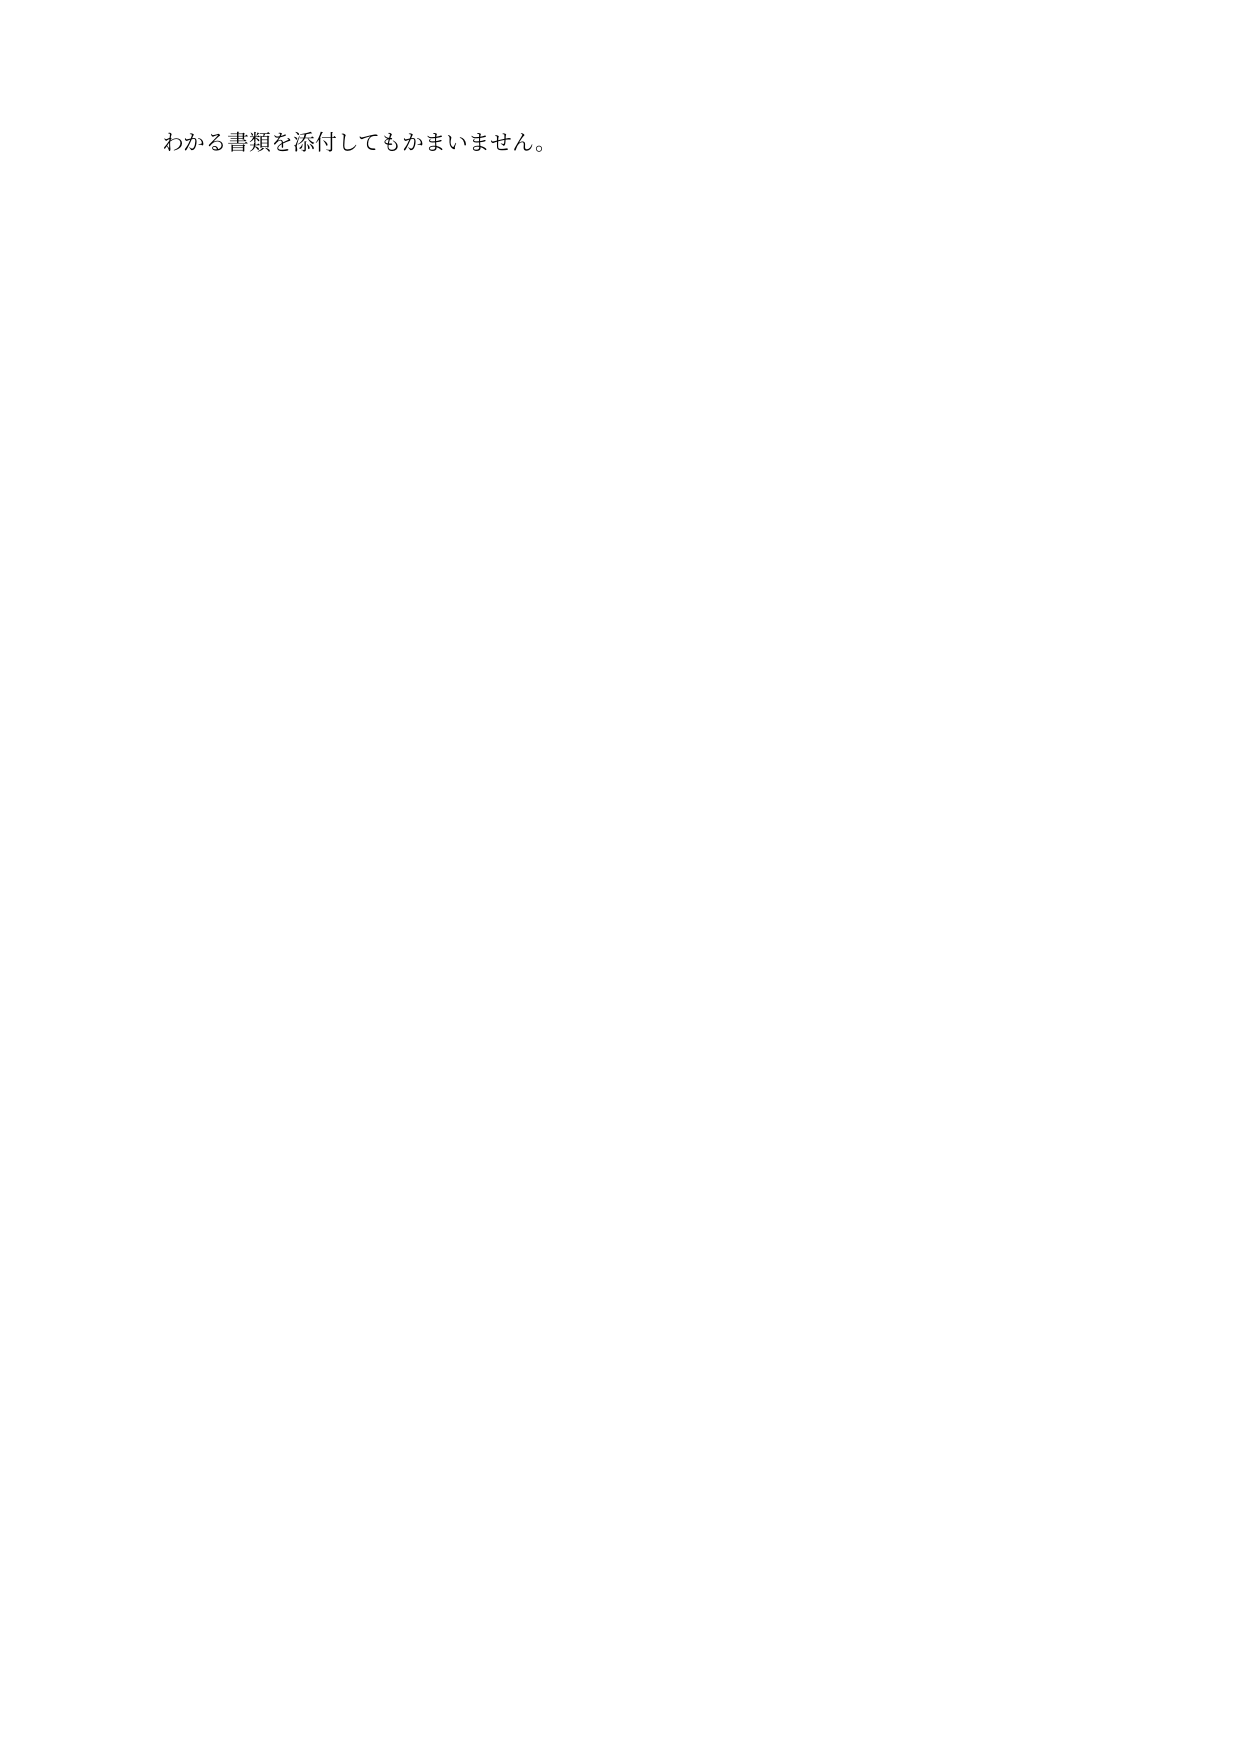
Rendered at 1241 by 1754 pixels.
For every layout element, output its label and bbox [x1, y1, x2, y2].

text [118, 119, 1122, 157]
